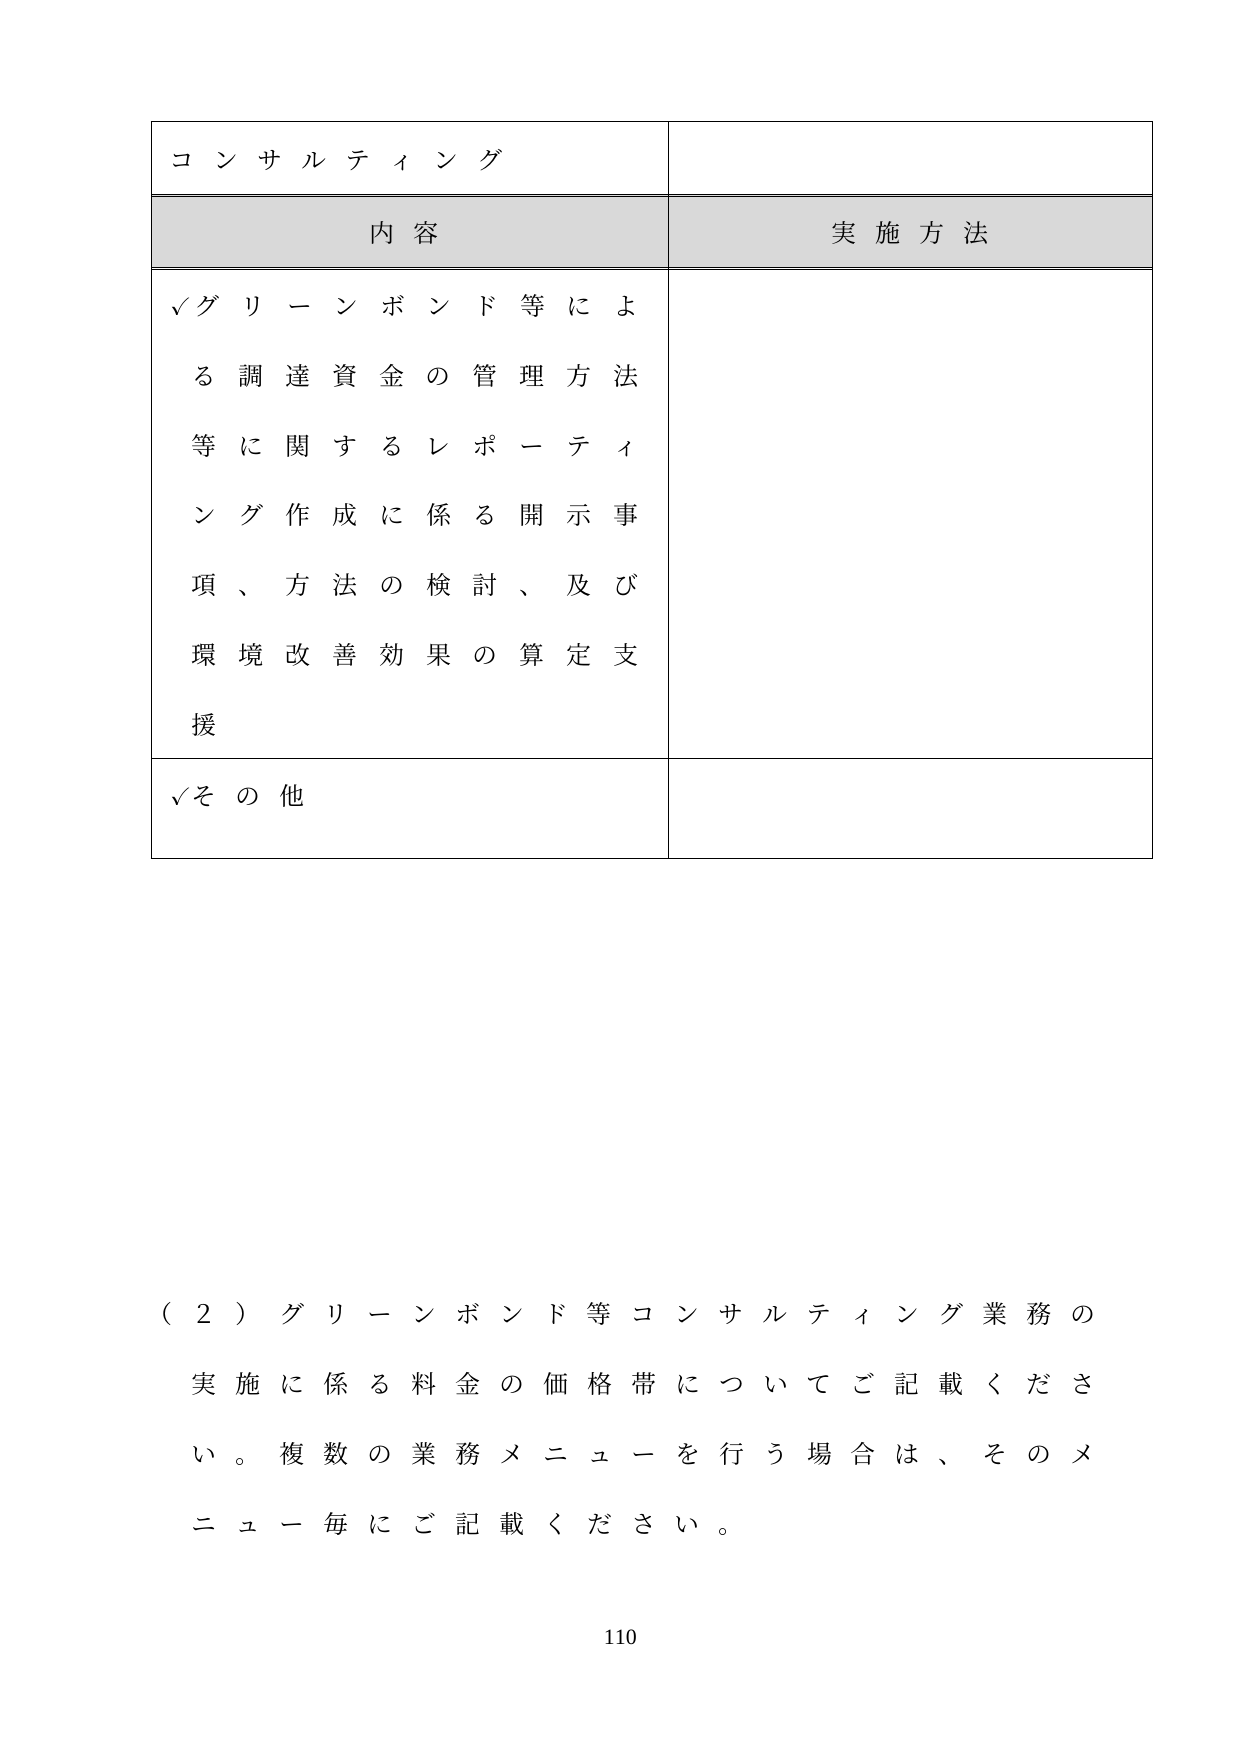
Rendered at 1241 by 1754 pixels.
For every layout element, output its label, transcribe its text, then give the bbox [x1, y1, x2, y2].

table_cell ④レポーティングに係るコンサルティング [152, 122, 668, 194]
table_cell ✓その他 [152, 759, 668, 858]
table_cell [669, 270, 1152, 758]
table_cell ✓グリーンボンド等による調達資金の管理方法等に関するレポーティング作成に係る開示事項、方法の検討、及び環境改善効果の算定支援 [152, 270, 668, 758]
table_cell [669, 759, 1152, 858]
table_cell 内容 [152, 197, 668, 267]
table_cell 実施方法 [669, 197, 1152, 267]
text （２）グリーンボンド等コンサルティング業務の実施に係る料金の価格帯についてご記載ください。複数の業務メニューを行う場合は、そのメニュー毎にご記載ください。 [126, 1278, 1114, 1557]
table_cell [669, 122, 1152, 194]
